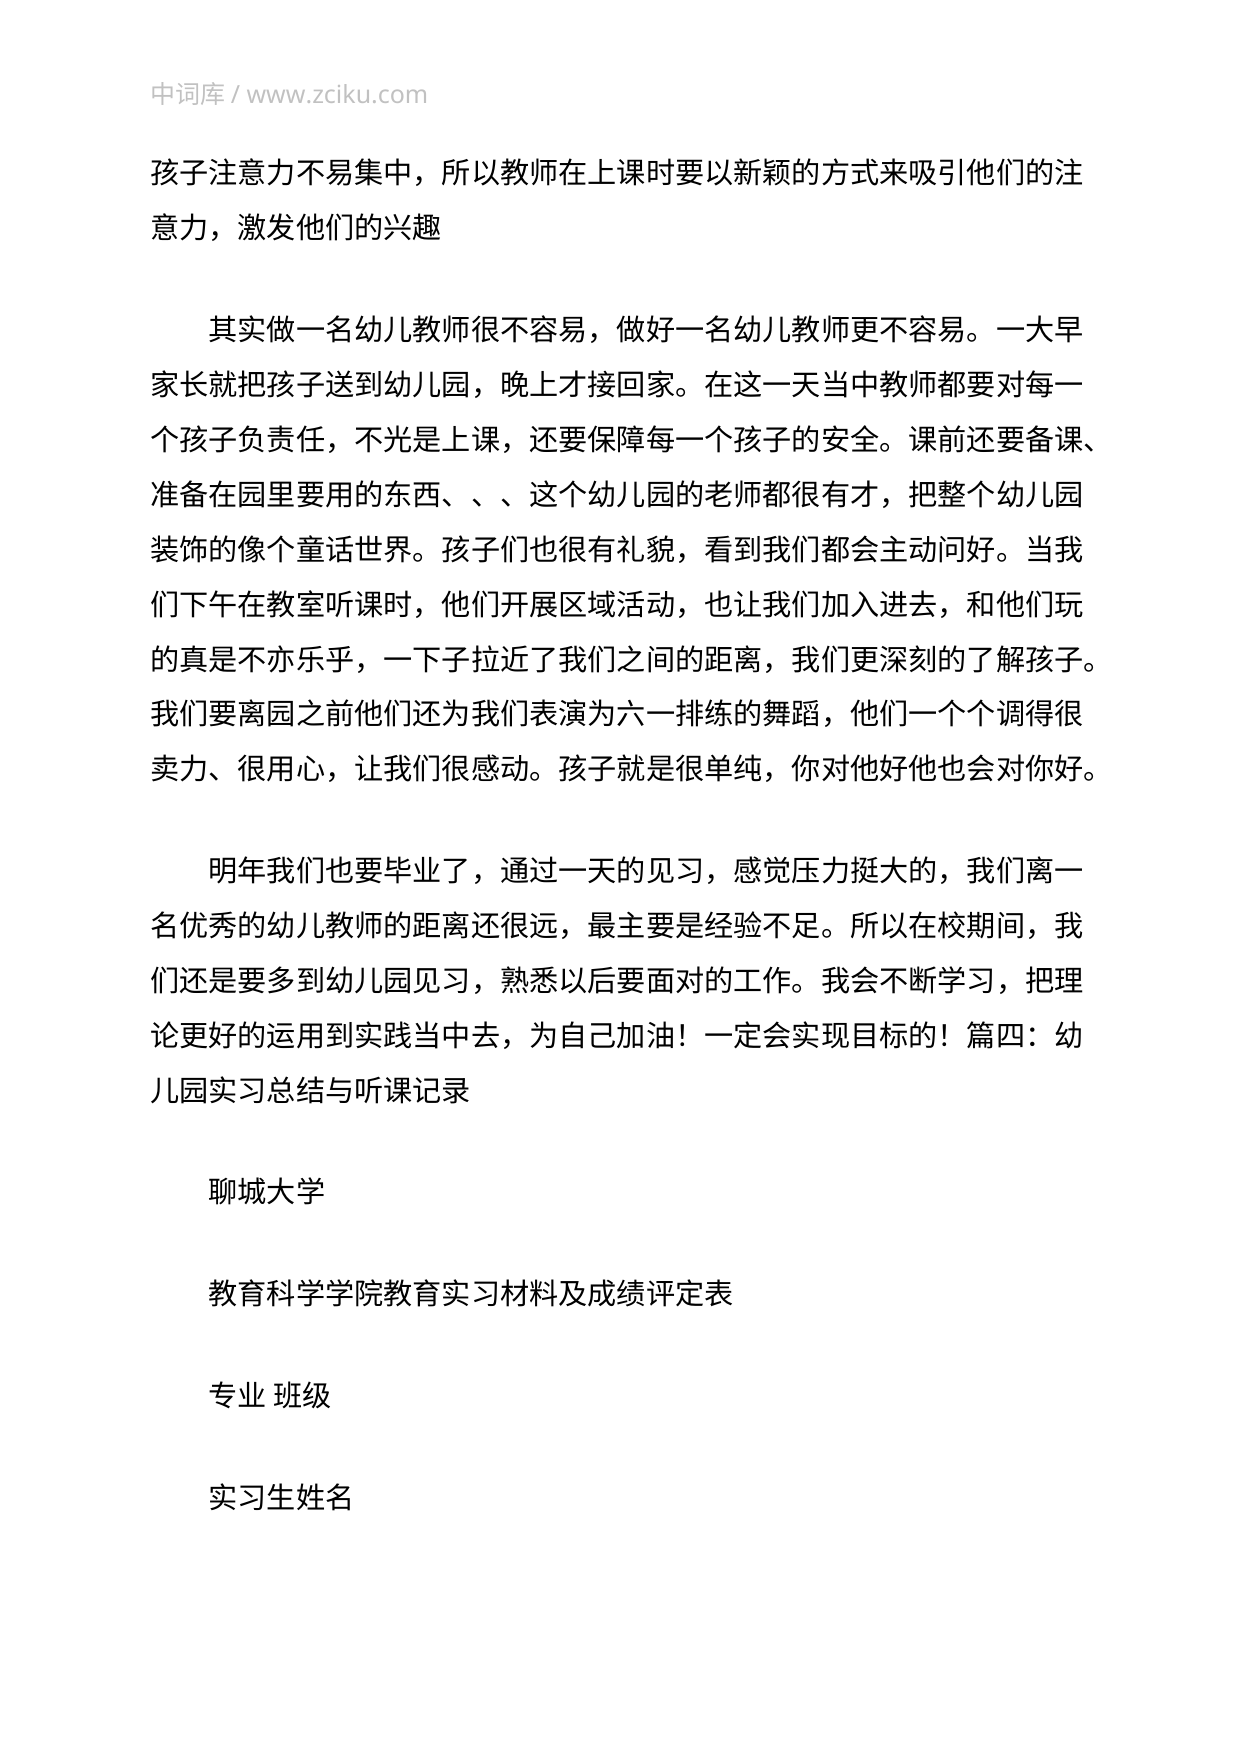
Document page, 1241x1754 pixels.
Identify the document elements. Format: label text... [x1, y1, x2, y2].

text 其实做一名幼儿教师很不容易，做好一名幼儿教师更不容易。一大早家长就把孩子送到幼儿园，晚上才接回家。在这一天当中教师都要对每一个孩子负责任，不光是上课，还要保障每一个孩子的安全。课前还要备课、准备在园里要用的东西、、、这个幼儿园的老师都很有才，把整个幼儿园装饰的像个童话世界。孩子们也很有礼貌，看到我们都会主动问好。当我们下午在教室听课时，他们开展区域活动，也让我们加入进去，和他们玩的真是不亦乐乎，一下子拉近了我们之间的距离，我们更深刻的了解孩子。我们要离园之前他们还为我们表演为六一排练的舞蹈，他们一个个调得很卖力、很用心，让我们很感动。孩子就是很单纯，你对他好他也会对你好。 [150, 307, 1090, 788]
text 教育科学学院教育实习材料及成绩评定表 [150, 1271, 1090, 1313]
text 实习生姓名 [150, 1474, 1090, 1517]
text 明年我们也要毕业了，通过一天的见习，感觉压力挺大的，我们离一名优秀的幼儿教师的距离还很远，最主要是经验不足。所以在校期间，我们还是要多到幼儿园见习，熟悉以后要面对的工作。我会不断学习，把理论更好的运用到实践当中去，为自己加油！一定会实现目标的！篇四：幼儿园实习总结与听课记录 [150, 848, 1090, 1109]
text 专业 班级 [150, 1372, 1090, 1415]
text 聊城大学 [150, 1169, 1090, 1211]
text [150, 150, 1090, 247]
